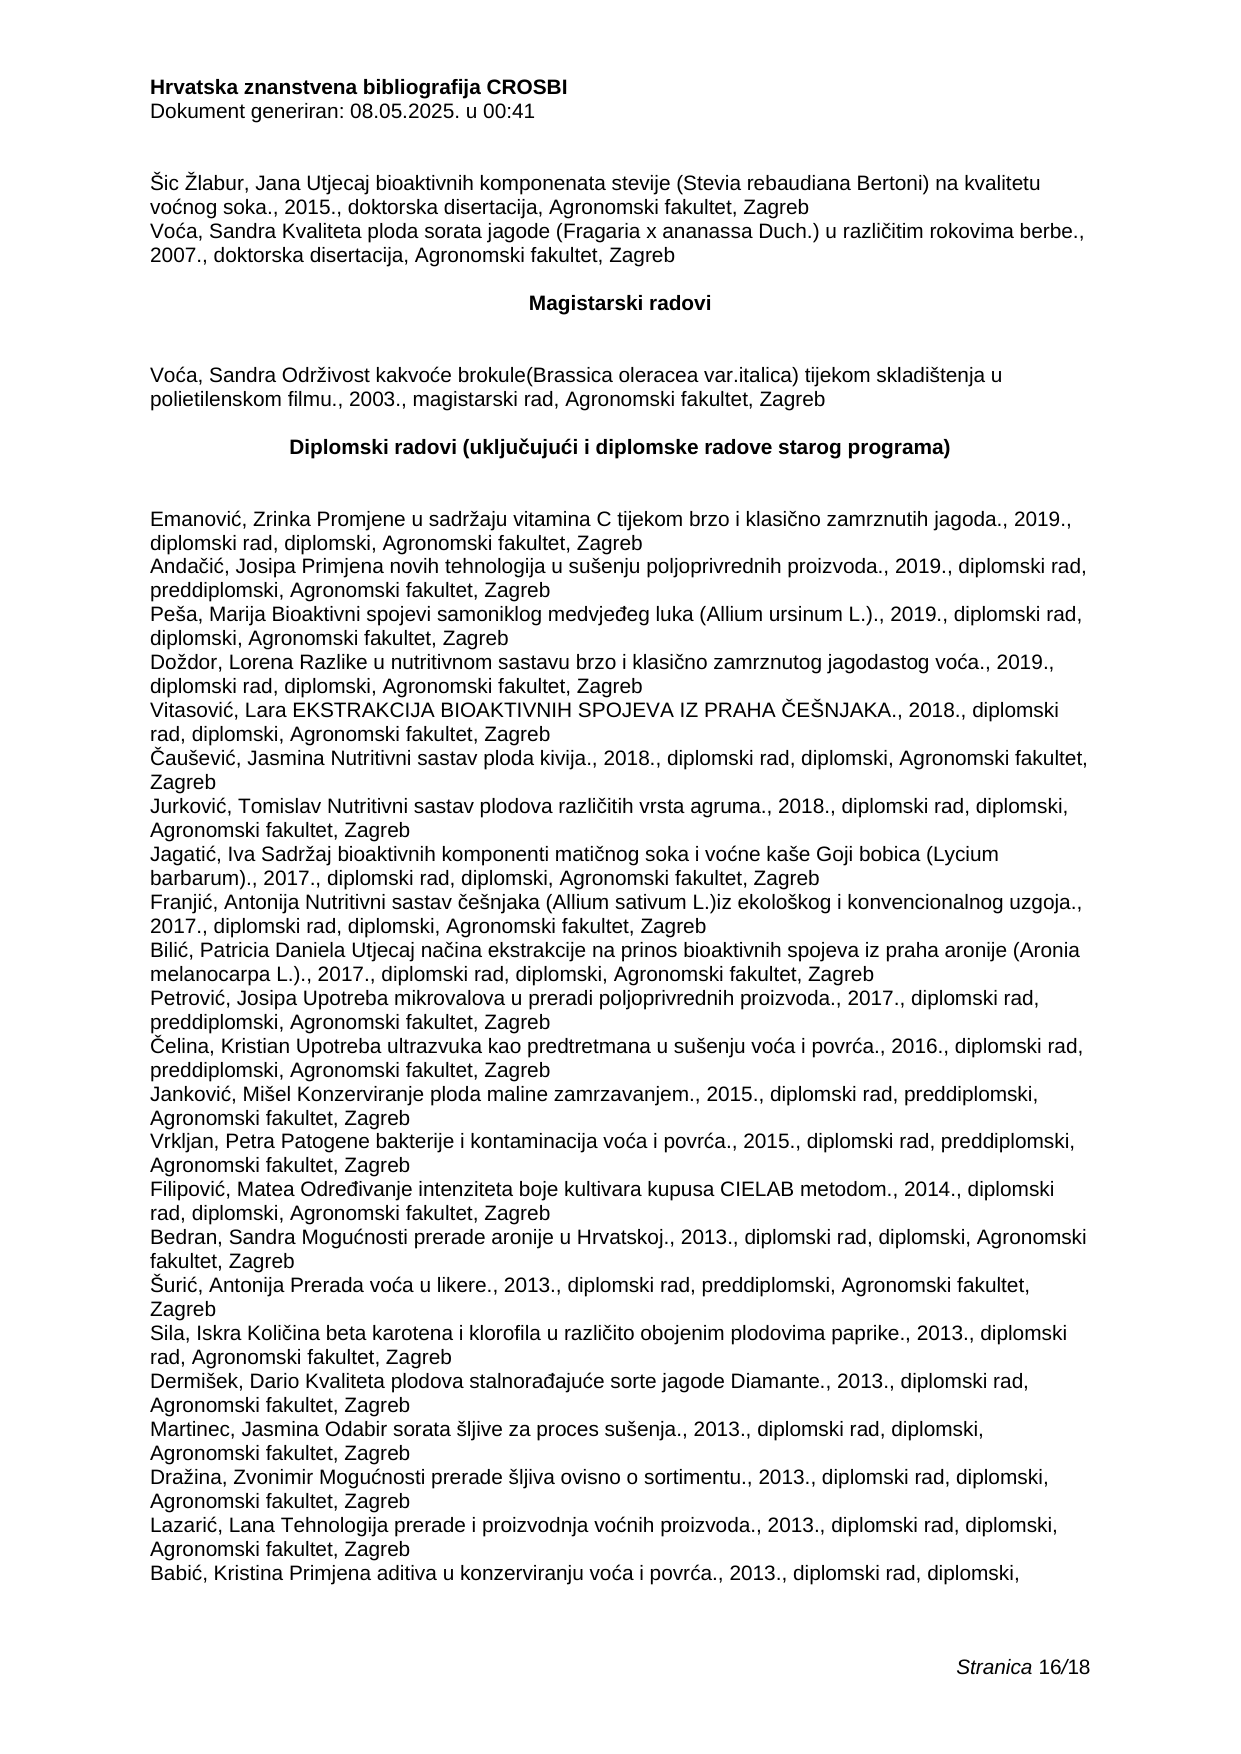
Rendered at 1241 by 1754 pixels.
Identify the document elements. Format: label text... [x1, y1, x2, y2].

text Dermišek, Dario [150, 1369, 1090, 1417]
text Jagatić, Iva [150, 842, 1090, 890]
text Bedran, Sandra [150, 1225, 1090, 1273]
text Emanović, Zrinka [150, 506, 1090, 554]
text Šurić, Antonija [150, 1273, 1090, 1321]
text Lazarić, Lana [150, 1513, 1090, 1561]
text Sila, Iskra [150, 1321, 1090, 1369]
text Peša, Marija [150, 602, 1090, 650]
subtitle Magistarski radovi [150, 291, 1090, 315]
text Voća, Sandra [150, 219, 1090, 267]
text Vrkljan, Petra [150, 1129, 1090, 1177]
text Šic Žlabur, Jana [150, 171, 1090, 219]
text Petrović, Josipa [150, 986, 1090, 1033]
text Franjić, Antonija [150, 890, 1090, 938]
text Janković, Mišel [150, 1081, 1090, 1129]
text Voća, Sandra [150, 363, 1090, 411]
text Vitasović, Lara [150, 698, 1090, 746]
text Jurković, Tomislav [150, 794, 1090, 842]
text Dražina, Zvonimir [150, 1465, 1090, 1513]
text Martinec, Jasmina [150, 1417, 1090, 1465]
text Čaušević, Jasmina [150, 746, 1090, 794]
text Andačić, Josipa [150, 554, 1090, 602]
text Babić, Kristina [150, 1561, 1090, 1584]
text Filipović, Matea [150, 1177, 1090, 1225]
subtitle Diplomski radovi (uključujući i diplomske radove starog programa) [150, 434, 1090, 458]
text Bilić, Patricia Daniela [150, 938, 1090, 986]
text Čelina, Kristian [150, 1033, 1090, 1081]
text Doždor, Lorena [150, 650, 1090, 698]
